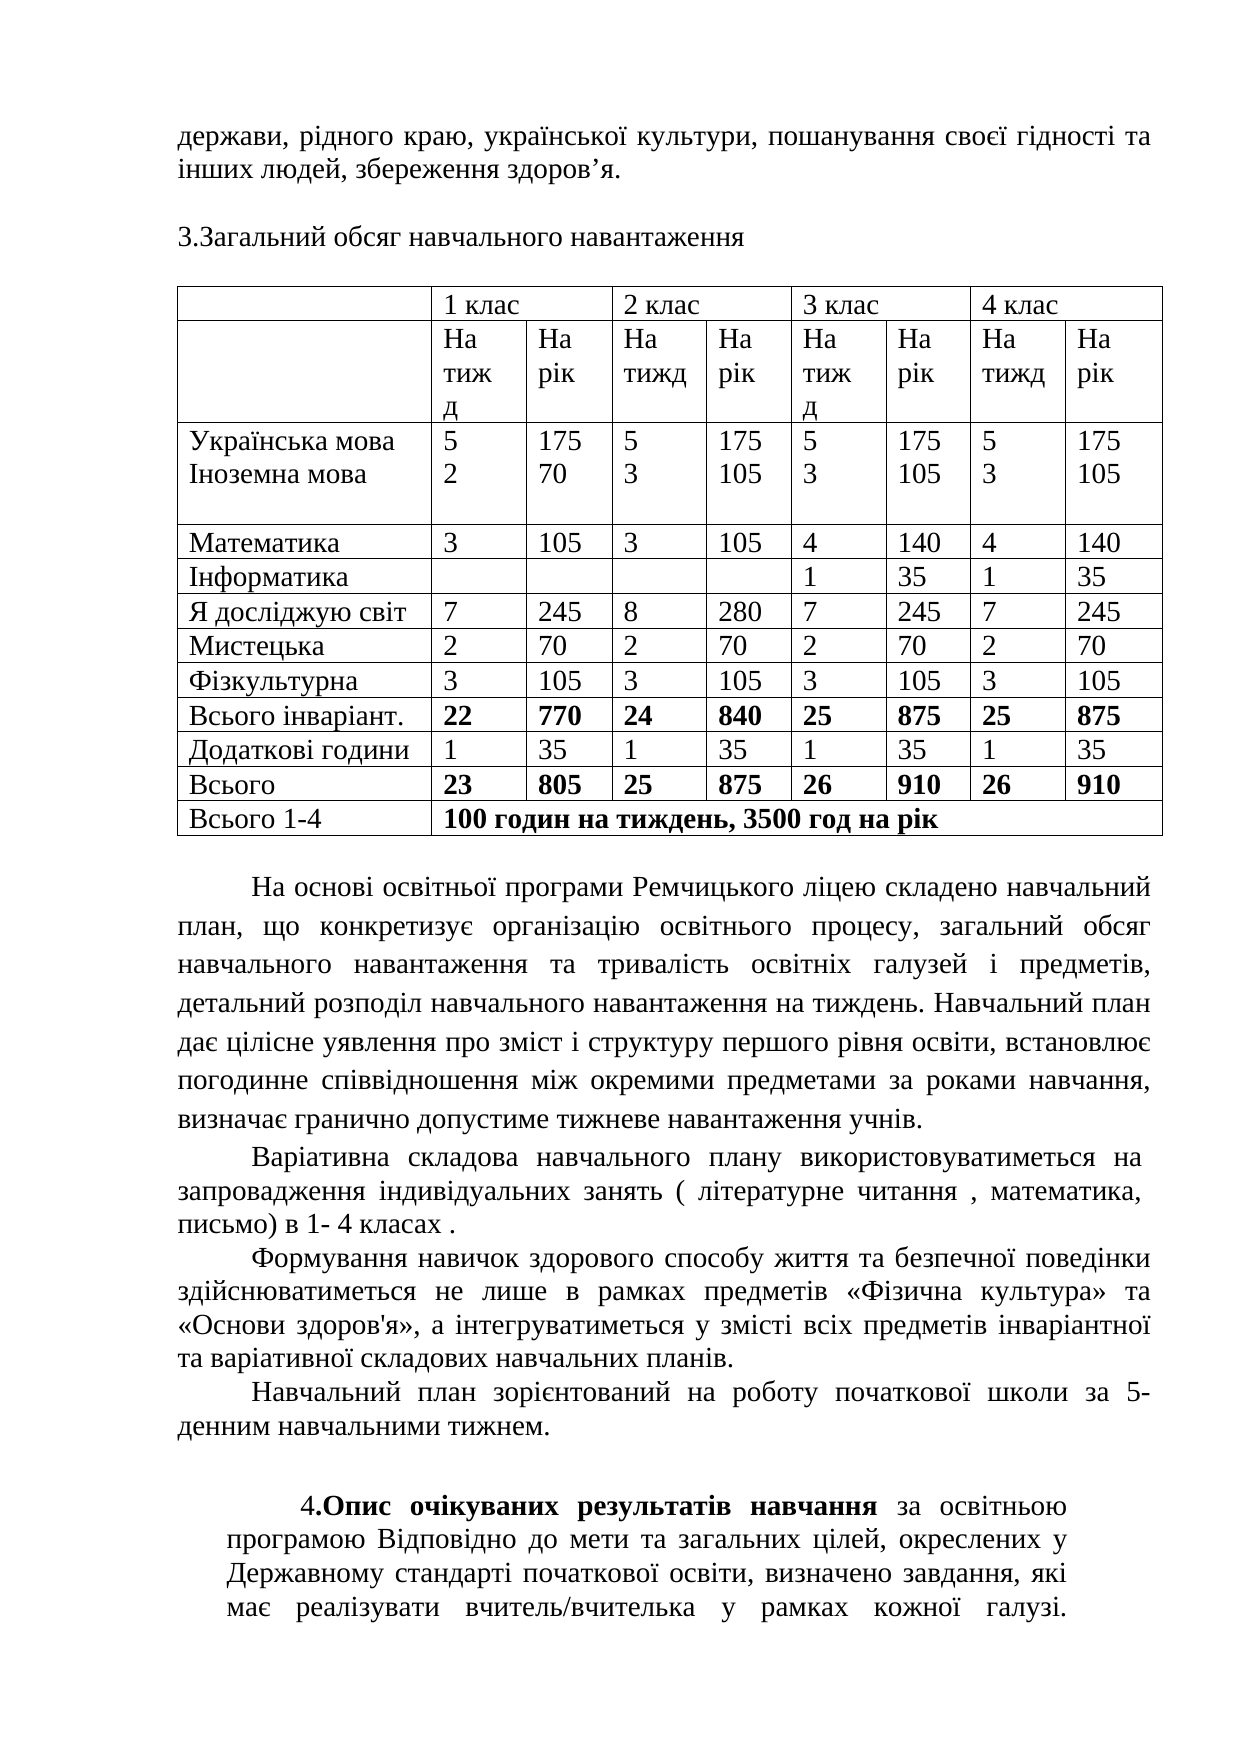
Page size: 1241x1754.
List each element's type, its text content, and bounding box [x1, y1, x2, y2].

table_cell 140 [887, 525, 970, 558]
table_cell 5 3 [613, 423, 706, 524]
table_cell 25 [971, 698, 1065, 731]
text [226, 1488, 1067, 1622]
table_cell 3 [432, 525, 526, 558]
table_cell 25 [792, 698, 886, 731]
table_cell 35 [527, 732, 612, 766]
table_cell 2 [432, 629, 526, 662]
table_cell 140 [1066, 525, 1162, 558]
table_cell 3 [971, 663, 1065, 697]
table_cell На рік [1066, 321, 1162, 422]
text Варіативна складова навчального плану використовуватиметься на запровадження індивідуальних занять ( літературне читання , математика, письмо) в 1- 4 класах . [177, 1139, 1143, 1240]
table_cell 245 [887, 594, 970, 627]
table_cell 7 [432, 594, 526, 627]
table_cell 25 [613, 767, 706, 800]
table_cell 4 [971, 525, 1065, 558]
table_cell 35 [1066, 559, 1162, 593]
table_cell 8 [613, 594, 706, 627]
table_cell 245 [1066, 594, 1162, 627]
table_cell 1 [971, 559, 1065, 593]
table_cell На тижд [613, 321, 706, 422]
table_cell На рік [887, 321, 970, 422]
table_cell 5 3 [971, 423, 1065, 524]
table_cell Мистецька [178, 629, 431, 662]
table_cell [432, 559, 526, 593]
table_cell 175 105 [1066, 423, 1162, 524]
table_cell 105 [527, 525, 612, 558]
text Формування навичок здорового способу життя та безпечної поведінки здійснюватиметься не лише в рамках предметів «Фізична культура» та «Основи здоров'я», а інтегруватиметься у змісті всіх предметів інваріантної та варіативної складових навчальних планів. [177, 1240, 1152, 1374]
table_header 4 клас [971, 287, 1162, 320]
table_cell 2 [613, 629, 706, 662]
text 3.Загальний обсяг навчального навантаження [177, 219, 1143, 252]
table_cell 5 3 [792, 423, 886, 524]
table_cell [178, 321, 431, 422]
table_cell 875 [887, 698, 970, 731]
table_cell 70 [707, 629, 791, 662]
text На основі освітньої програми Ремчицького ліцею складено навчальний план, що конкретизує організацію освітнього процесу, загальний обсяг навчального навантаження та тривалість освітніх галузей і предметів, детальний розподіл навчального навантаження на тиждень. Навчальний план дає цілісне уявлення про зміст і структуру першого рівня освіти, встановлює погодинне співвідношення між окремими предметами за роками навчання, визначає гранично допустиме тижневе навантаження учнів. [177, 869, 1152, 1134]
table_cell Математика [178, 525, 431, 558]
table_cell Додаткові години [178, 732, 431, 766]
table_cell 105 [887, 663, 970, 697]
table_cell 70 [527, 629, 612, 662]
table_cell 100 годин на тиждень, 3500 год на рік [432, 801, 1162, 835]
table_header 3 клас [792, 287, 970, 320]
table_cell 280 [707, 594, 791, 627]
table_cell 3 [432, 663, 526, 697]
table_cell 3 [613, 663, 706, 697]
table_cell На рік [527, 321, 612, 422]
table_cell 7 [971, 594, 1065, 627]
table_cell На тижд [432, 321, 526, 422]
table_cell Я досліджую світ [178, 594, 431, 627]
table_cell 3 [792, 663, 886, 697]
table_cell 7 [792, 594, 886, 627]
table_cell Фізкультурна [178, 663, 431, 697]
table_cell 70 [1066, 629, 1162, 662]
table_cell [527, 559, 612, 593]
table_header 1 клас [432, 287, 612, 320]
table_cell 2 [971, 629, 1065, 662]
table_cell Всього [178, 767, 431, 800]
table_cell Всього 1-4 [178, 801, 431, 835]
table_cell Всього інваріант. [178, 698, 431, 731]
text Навчальний план зорієнтований на роботу початкової школи за 5-денним навчальними тижнем. [177, 1374, 1152, 1441]
table_cell 805 [527, 767, 612, 800]
table_cell 175 105 [707, 423, 791, 524]
table_cell На рік [707, 321, 791, 422]
table_cell 105 [527, 663, 612, 697]
table_cell 1 [971, 732, 1065, 766]
table_cell 4 [792, 525, 886, 558]
table_cell 35 [887, 732, 970, 766]
table_cell 770 [527, 698, 612, 731]
table_cell 23 [432, 767, 526, 800]
table_cell Українська мова Іноземна мова [178, 423, 431, 524]
table_cell 5 2 [432, 423, 526, 524]
table_cell 175 105 [887, 423, 970, 524]
table_cell Інформатика [178, 559, 431, 593]
table_cell 70 [887, 629, 970, 662]
table_cell 175 70 [527, 423, 612, 524]
table_cell 840 [707, 698, 791, 731]
table_cell 2 [792, 629, 886, 662]
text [177, 118, 1152, 185]
table_cell 35 [1066, 732, 1162, 766]
table_cell 1 [792, 732, 886, 766]
table_cell На тижд [971, 321, 1065, 422]
table_cell 35 [887, 559, 970, 593]
table_cell 910 [1066, 767, 1162, 800]
table_cell 26 [792, 767, 886, 800]
table_cell [613, 559, 706, 593]
table_cell 24 [613, 698, 706, 731]
table_cell 105 [707, 663, 791, 697]
table_cell 26 [971, 767, 1065, 800]
table_cell 35 [707, 732, 791, 766]
table_cell 245 [527, 594, 612, 627]
table_cell 105 [707, 525, 791, 558]
table_cell 3 [613, 525, 706, 558]
table_cell 875 [707, 767, 791, 800]
table_cell [707, 559, 791, 593]
table_cell 910 [887, 767, 970, 800]
table_cell 1 [613, 732, 706, 766]
table_cell 1 [792, 559, 886, 593]
table_header [178, 287, 431, 320]
table_cell 22 [432, 698, 526, 731]
table_cell 105 [1066, 663, 1162, 697]
table_cell На тижд [792, 321, 886, 422]
table_header 2 клас [613, 287, 791, 320]
table_cell 1 [432, 732, 526, 766]
table_cell 875 [1066, 698, 1162, 731]
